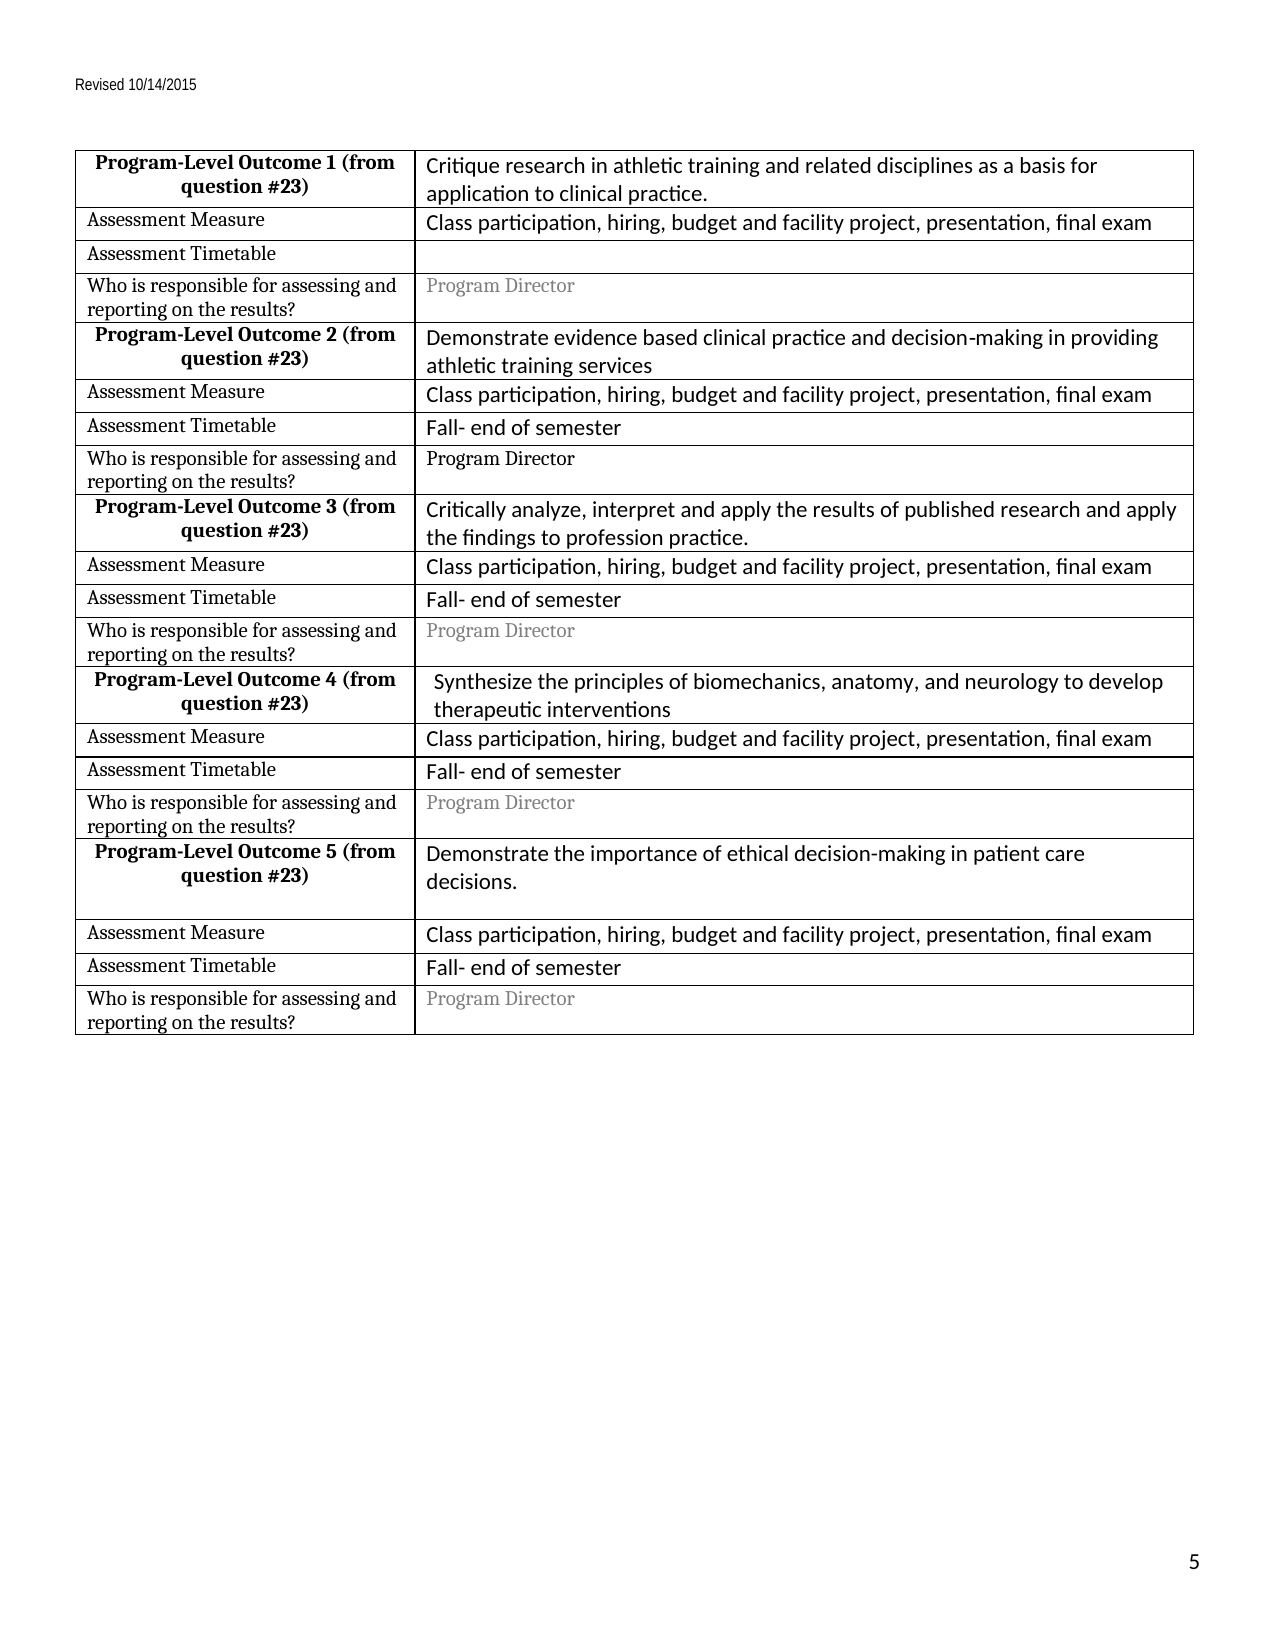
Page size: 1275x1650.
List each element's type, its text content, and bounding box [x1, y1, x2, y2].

table_cell Program Director [416, 790, 1193, 838]
table_cell Assessment Measure [76, 552, 414, 584]
table_cell Program Director [416, 446, 1193, 494]
table_cell Program Director [416, 274, 1193, 322]
table_cell Who is responsible for assessing and reporting on the results? [76, 986, 414, 1034]
table_cell Program Director [416, 986, 1193, 1034]
table_cell Assessment Timetable [76, 241, 414, 273]
table_cell Assessment Timetable [76, 585, 414, 617]
table_cell Assessment Measure [76, 380, 414, 412]
table_cell Program-Level Outcome 4 (from question #23) [76, 667, 414, 723]
table_cell [416, 552, 1193, 584]
table_cell Who is responsible for assessing and reporting on the results? [76, 274, 414, 322]
table_cell Assessment Timetable [76, 413, 414, 445]
table_cell Program-Level Outcome 5 (from question #23) [76, 839, 414, 919]
table_header Program-Level Outcome 1 (from question #23) [76, 151, 414, 207]
table_cell Assessment Measure [76, 724, 414, 756]
table_cell Who is responsible for assessing and reporting on the results? [76, 446, 414, 494]
table_cell [416, 380, 1193, 412]
table_cell [416, 241, 1193, 273]
table_cell [416, 208, 1193, 240]
table_cell Program-Level Outcome 2 (from question #23) [76, 323, 414, 379]
table_cell Program Director [416, 618, 1193, 666]
table_cell Assessment Measure [76, 208, 414, 240]
table_cell [416, 724, 1193, 756]
table_cell Assessment Timetable [76, 758, 414, 789]
table_cell Program-Level Outcome 3 (from question #23) [76, 495, 414, 551]
table_cell Who is responsible for assessing and reporting on the results? [76, 790, 414, 838]
table_cell Assessment Timetable [76, 954, 414, 985]
table_cell [416, 920, 1193, 952]
table_cell Who is responsible for assessing and reporting on the results? [76, 618, 414, 666]
table_cell Assessment Measure [76, 920, 414, 952]
